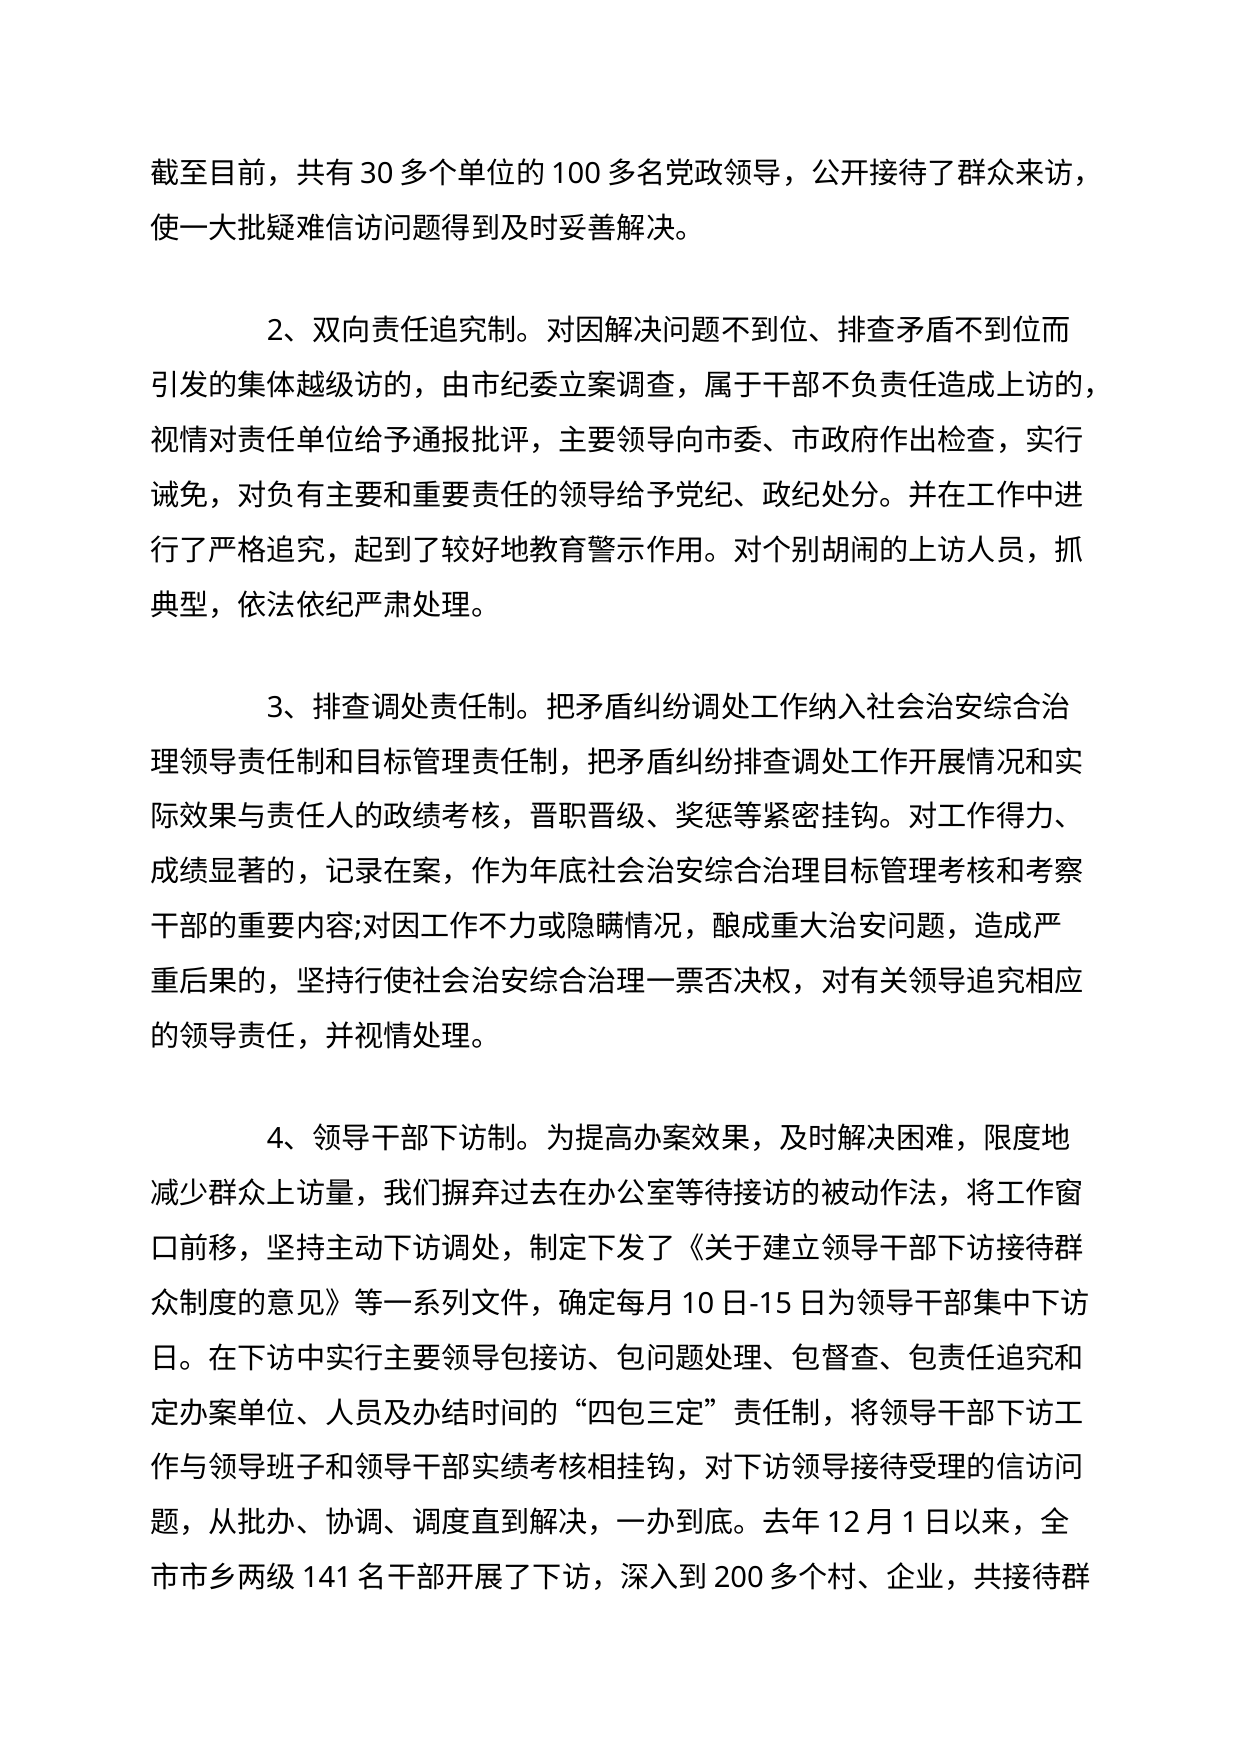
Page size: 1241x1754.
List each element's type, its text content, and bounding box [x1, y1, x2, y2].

text 3、排查调处责任制。把矛盾纠纷调处工作纳入社会治安综合治理领导责任制和目标管理责任制，把矛盾纠纷排查调处工作开展情况和实际效果与责任人的政绩考核，晋职晋级、奖惩等紧密挂钩。对工作得力、成绩显著的，记录在案，作为年底社会治安综合治理目标管理考核和考察干部的重要内容;对因工作不力或隐瞒情况，酿成重大治安问题，造成严重后果的，坚持行使社会治安综合治理一票否决权，对有关领导追究相应的领导责任，并视情处理。 [150, 683, 1090, 1055]
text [150, 150, 1090, 247]
text 2、双向责任追究制。对因解决问题不到位、排查矛盾不到位而引发的集体越级访的，由市纪委立案调查，属于干部不负责任造成上访的，视情对责任单位给予通报批评，主要领导向市委、市政府作出检查，实行诫免，对负有主要和重要责任的领导给予党纪、政纪处分。并在工作中进行了严格追究，起到了较好地教育警示作用。对个别胡闹的上访人员，抓典型，依法依纪严肃处理。 [150, 307, 1090, 624]
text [150, 1114, 1090, 1596]
